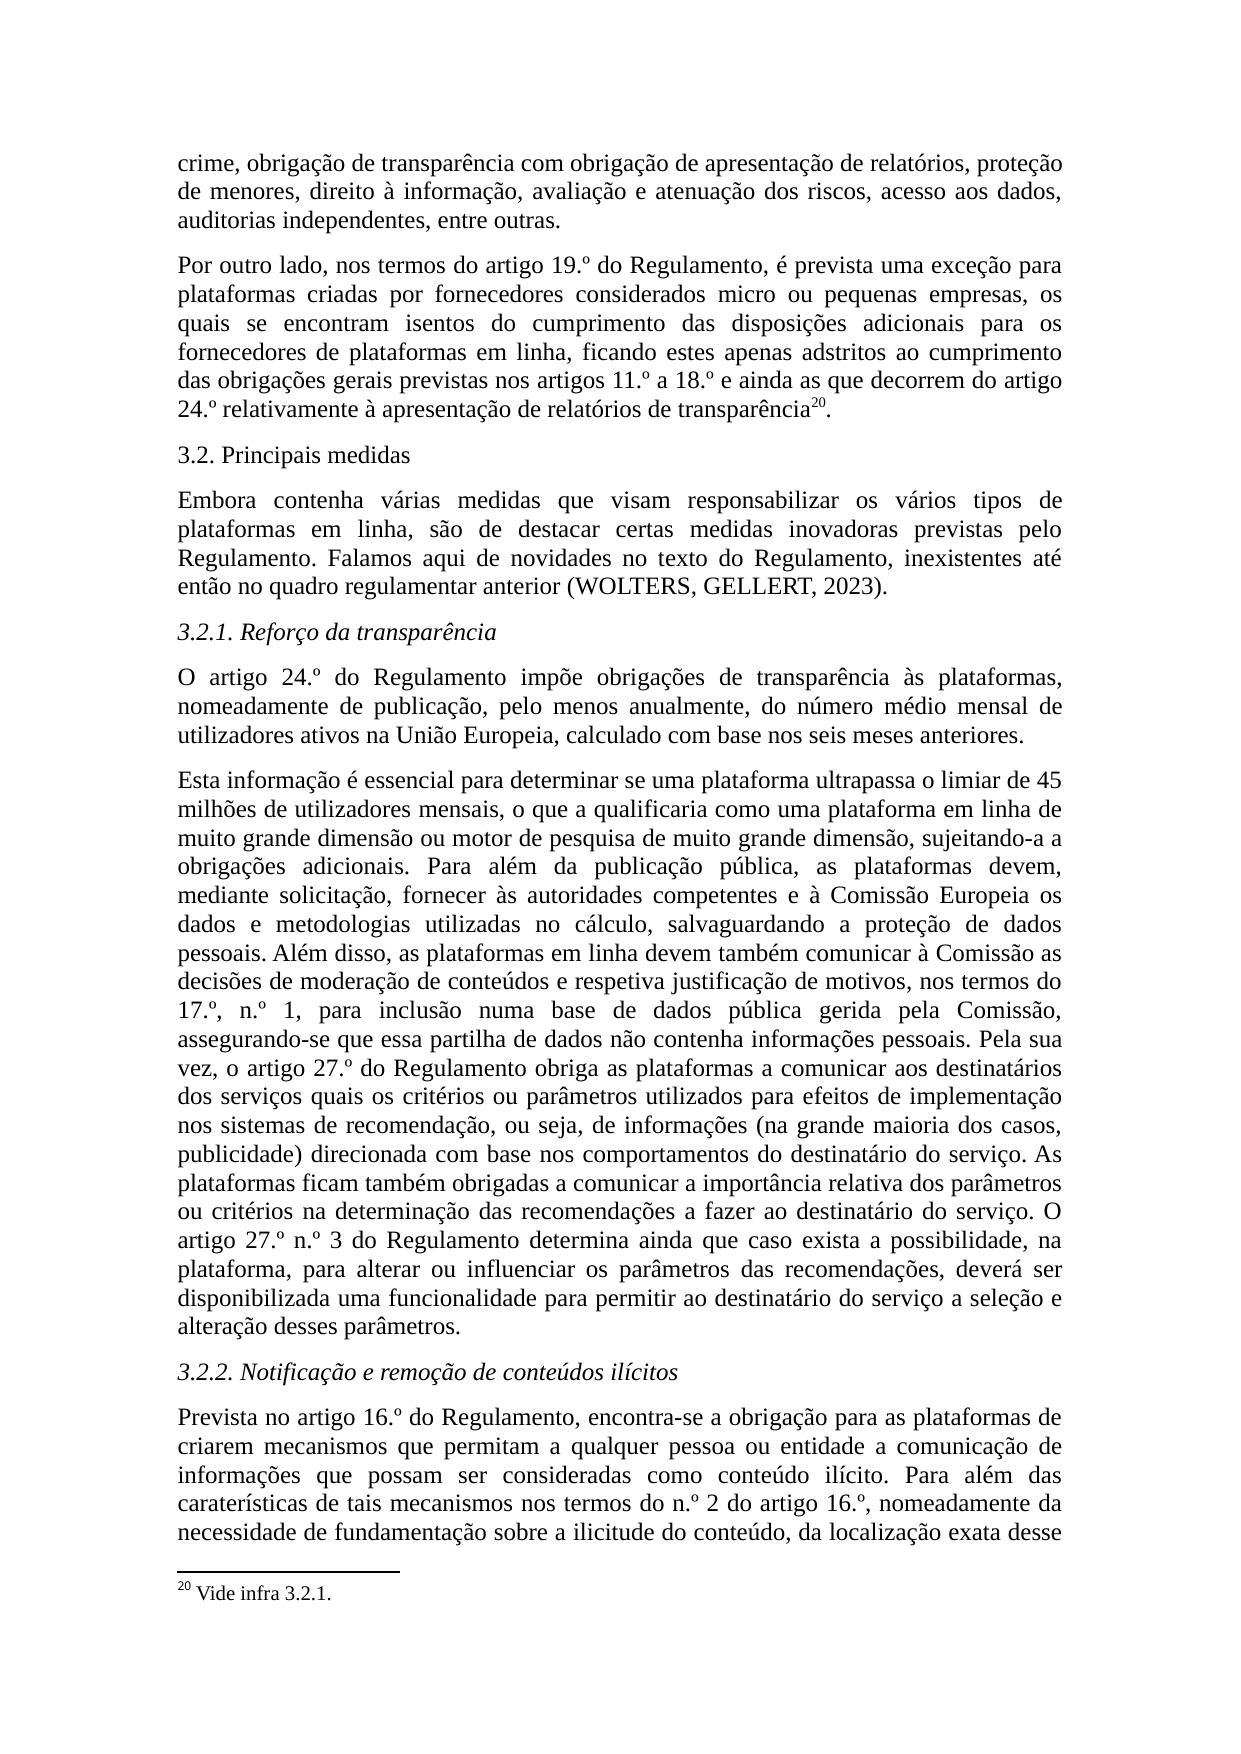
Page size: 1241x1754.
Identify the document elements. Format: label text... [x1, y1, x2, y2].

text 3.2.1. Reforço da transparência [177, 617, 1063, 646]
text Por outro lado, nos termos do artigo 19.º do Regulamento, é prevista uma exceção para plataformas criadas por fornecedores considerados micro ou pequenas empresas, os quais se encontram isentos do cumprimento das disposições adicionais para os fornecedores de plataformas em linha, ficando estes apenas adstritos ao cumprimento das obrigações gerais previstas nos artigos 11.º a 18.º e ainda as que decorrem do artigo 24.º relativamente à apresentação de relatórios de transparência. [177, 251, 1063, 423]
text 3.2. Principais medidas [177, 440, 1063, 468]
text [177, 148, 1063, 234]
text Esta informação é essencial para determinar se uma plataforma ultrapassa o limiar de 45 milhões de utilizadores mensais, o que a qualificaria como uma plataforma em linha de muito grande dimensão ou motor de pesquisa de muito grande dimensão, sujeitando-a a obrigações adicionais. Para além da publicação pública, as plataformas devem, mediante solicitação, fornecer às autoridades competentes e à Comissão Europeia os dados e metodologias utilizadas no cálculo, salvaguardando a proteção de dados pessoais. Além disso, as plataformas em linha devem também comunicar à Comissão as decisões de moderação de conteúdos e respetiva justificação de motivos, nos termos do 17.º, n.º 1, para inclusão numa base de dados pública gerida pela Comissão, assegurando-se que essa partilha de dados não contenha informações pessoais. Pela sua vez, o artigo 27.º do Regulamento obriga as plataformas a comunicar aos destinatários dos serviços quais os critérios ou parâmetros utilizados para efeitos de implementação nos sistemas de recomendação, ou seja, de informações (na grande maioria dos casos, publicidade) direcionada com base nos comportamentos do destinatário do serviço. As plataformas ficam também obrigadas a comunicar a importância relativa dos parâmetros ou critérios na determinação das recomendações a fazer ao destinatário do serviço. O artigo 27.º n.º 3 do Regulamento determina ainda que caso exista a possibilidade, na plataforma, para alterar ou influenciar os parâmetros das recomendações, deverá ser disponibilizada uma funcionalidade para permitir ao destinatário do serviço a seleção e alteração desses parâmetros. [177, 765, 1063, 1340]
text O artigo 24.º do Regulamento impõe obrigações de transparência às plataformas, nomeadamente de publicação, pelo menos anualmente, do número médio mensal de utilizadores ativos na União Europeia, calculado com base nos seis meses anteriores. [177, 662, 1063, 748]
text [177, 1402, 1063, 1546]
text Embora contenha várias medidas que visam responsabilizar os vários tipos de plataformas em linha, são de destacar certas medidas inovadoras previstas pelo Regulamento. Falamos aqui de novidades no texto do Regulamento, inexistentes até então no quadro regulamentar anterior (WOLTERS, GELLERT, 2023). [177, 485, 1063, 600]
text 3.2.2. Notificação e remoção de conteúdos ilícitos [177, 1357, 1063, 1386]
